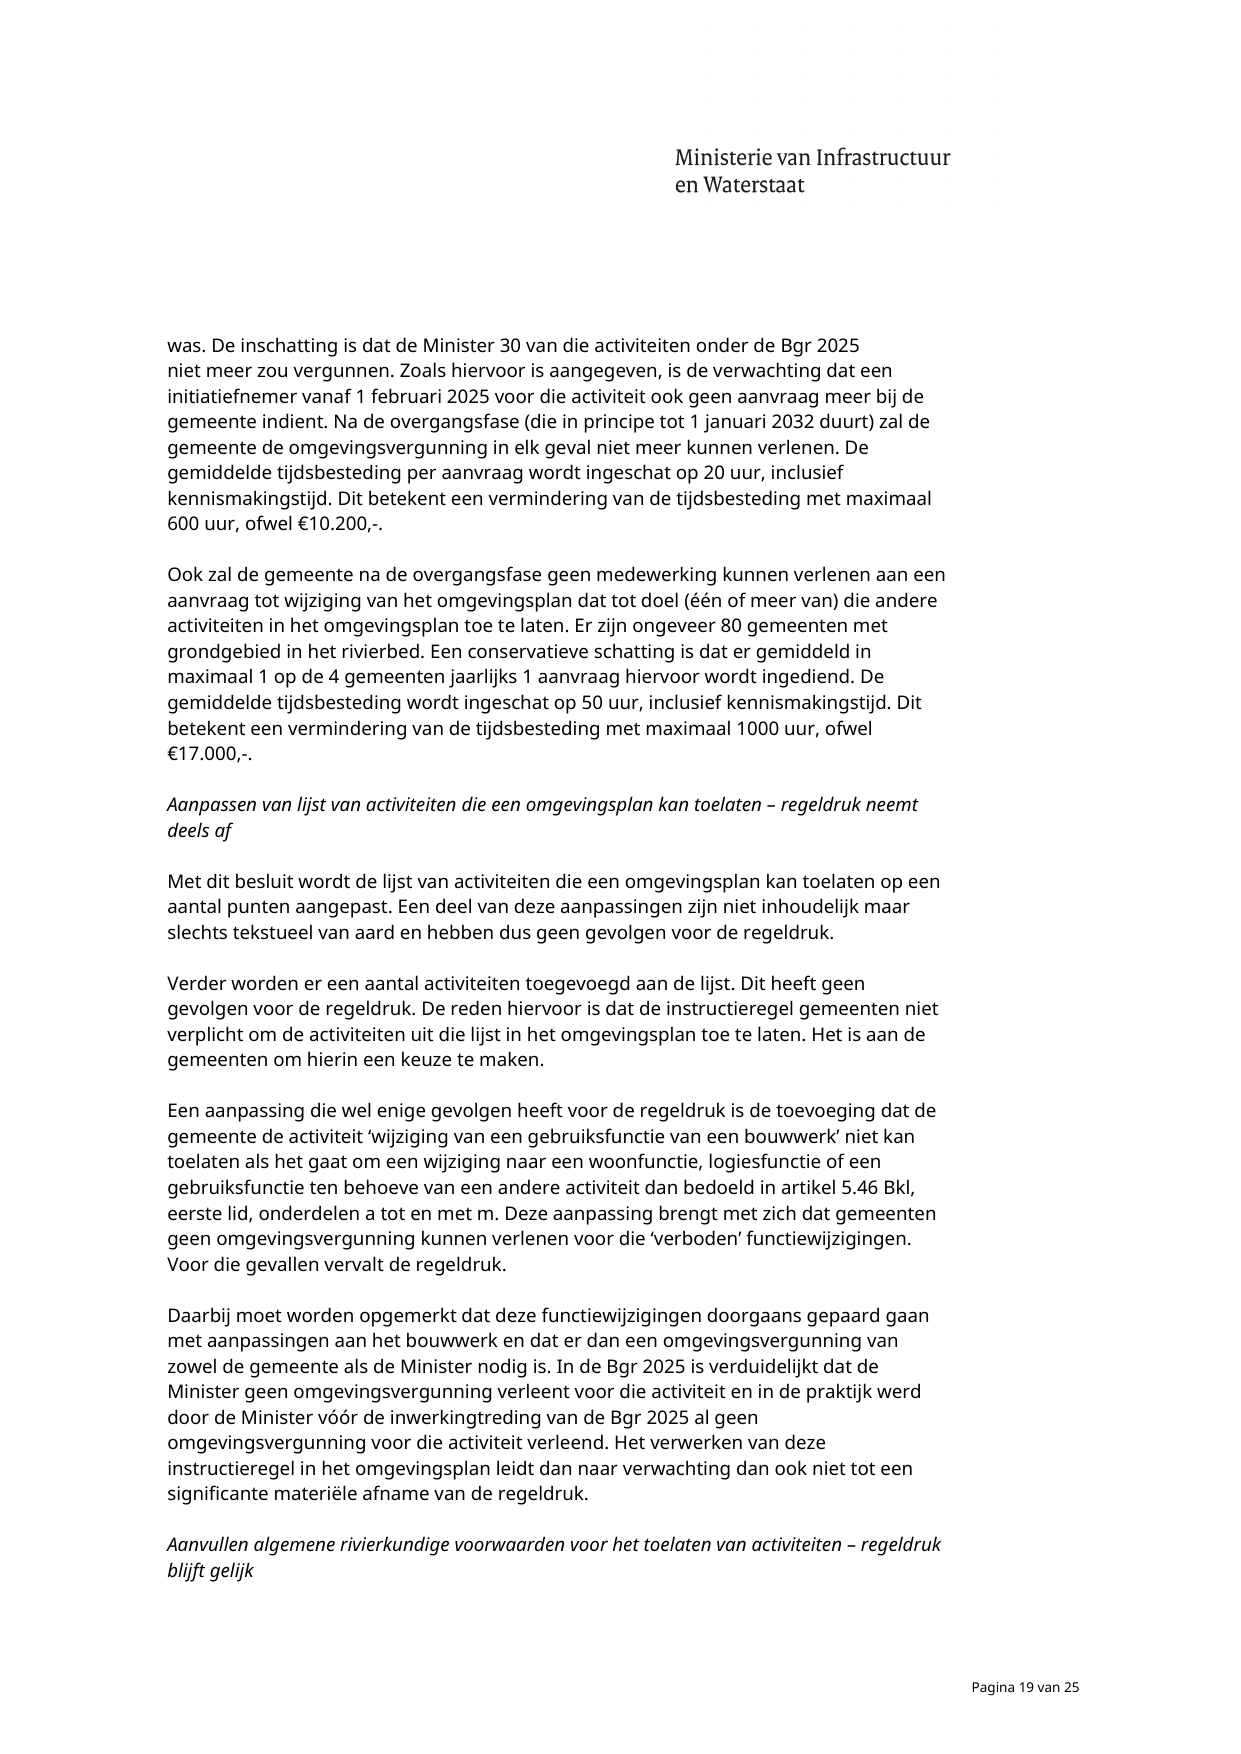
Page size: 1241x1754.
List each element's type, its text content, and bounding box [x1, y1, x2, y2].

picture [658, 0, 1043, 220]
text Met dit besluit wordt de lijst van activiteiten die een omgevingsplan kan toelaten op een aantal punten aangepast. Een deel van deze aanpassingen zijn niet inhoudelijk maar slechts tekstueel van aard en hebben dus geen gevolgen voor de regeldruk. [167, 868, 948, 944]
text Daarbij moet worden opgemerkt dat deze functiewijzigingen doorgaans gepaard gaan met aanpassingen aan het bouwwerk en dat er dan een omgevingsvergunning van zowel de gemeente als de Minister nodig is. In de Bgr 2025 is verduidelijkt dat de Minister geen omgevingsvergunning verleent voor die activiteit en in de praktijk werd door de Minister vóór de inwerkingtreding van de Bgr 2025 al geen omgevingsvergunning voor die activiteit verleend. Het verwerken van deze instructieregel in het omgevingsplan leidt dan naar verwachting dan ook niet tot een significante materiële afname van de regeldruk. [167, 1302, 948, 1506]
text Aanpassen van lijst van activiteiten die een omgevingsplan kan toelaten – regeldruk neemt deels af [167, 791, 948, 842]
text Aanvullen algemene rivierkundige voorwaarden voor het toelaten van activiteiten – regeldruk blijft gelijk [167, 1532, 948, 1583]
text was. De inschatting is dat de Minister 30 van die activiteiten onder de Bgr 2025 [167, 332, 948, 358]
text Verder worden er een aantal activiteiten toegevoegd aan de lijst. Dit heeft geen gevolgen voor de regeldruk. De reden hiervoor is dat de instructieregel gemeenten niet verplicht om de activiteiten uit die lijst in het omgevingsplan toe te laten. Het is aan de gemeenten om hierin een keuze te maken. [167, 970, 948, 1072]
text Ook zal de gemeente na de overgangsfase geen medewerking kunnen verlenen aan een aanvraag tot wijziging van het omgevingsplan dat tot doel (één of meer van) die andere activiteiten in het omgevingsplan toe te laten. Er zijn ongeveer 80 gemeenten met grondgebied in het rivierbed. Een conservatieve schatting is dat er gemiddeld in maximaal 1 op de 4 gemeenten jaarlijks 1 aanvraag hiervoor wordt ingediend. De gemiddelde tijdsbesteding wordt ingeschat op 50 uur, inclusief kennismakingstijd. Dit betekent een vermindering van de tijdsbesteding met maximaal 1000 uur, ofwel €17.000,-. [167, 562, 948, 766]
text Een aanpassing die wel enige gevolgen heeft voor de regeldruk is de toevoeging dat de gemeente de activiteit ‘wijziging van een gebruiksfunctie van een bouwwerk’ niet kan toelaten als het gaat om een wijziging naar een woonfunctie, logiesfunctie of een gebruiksfunctie ten behoeve van een andere activiteit dan bedoeld in artikel 5.46 Bkl, eerste lid, onderdelen a tot en met m. Deze aanpassing brengt met zich dat gemeenten geen omgevingsvergunning kunnen verlenen voor die ‘verboden’ functiewijzigingen. Voor die gevallen vervalt de regeldruk. [167, 1098, 948, 1276]
text niet meer zou vergunnen. Zoals hiervoor is aangegeven, is de verwachting dat een initiatiefnemer vanaf 1 februari 2025 voor die activiteit ook geen aanvraag meer bij de gemeente indient. Na de overgangsfase (die in principe tot 1 januari 2032 duurt) zal de gemeente de omgevingsvergunning in elk geval niet meer kunnen verlenen. De gemiddelde tijdsbesteding per aanvraag wordt ingeschat op 20 uur, inclusief kennismakingstijd. Dit betekent een vermindering van de tijdsbesteding met maximaal 600 uur, ofwel €10.200,-. [167, 358, 948, 536]
